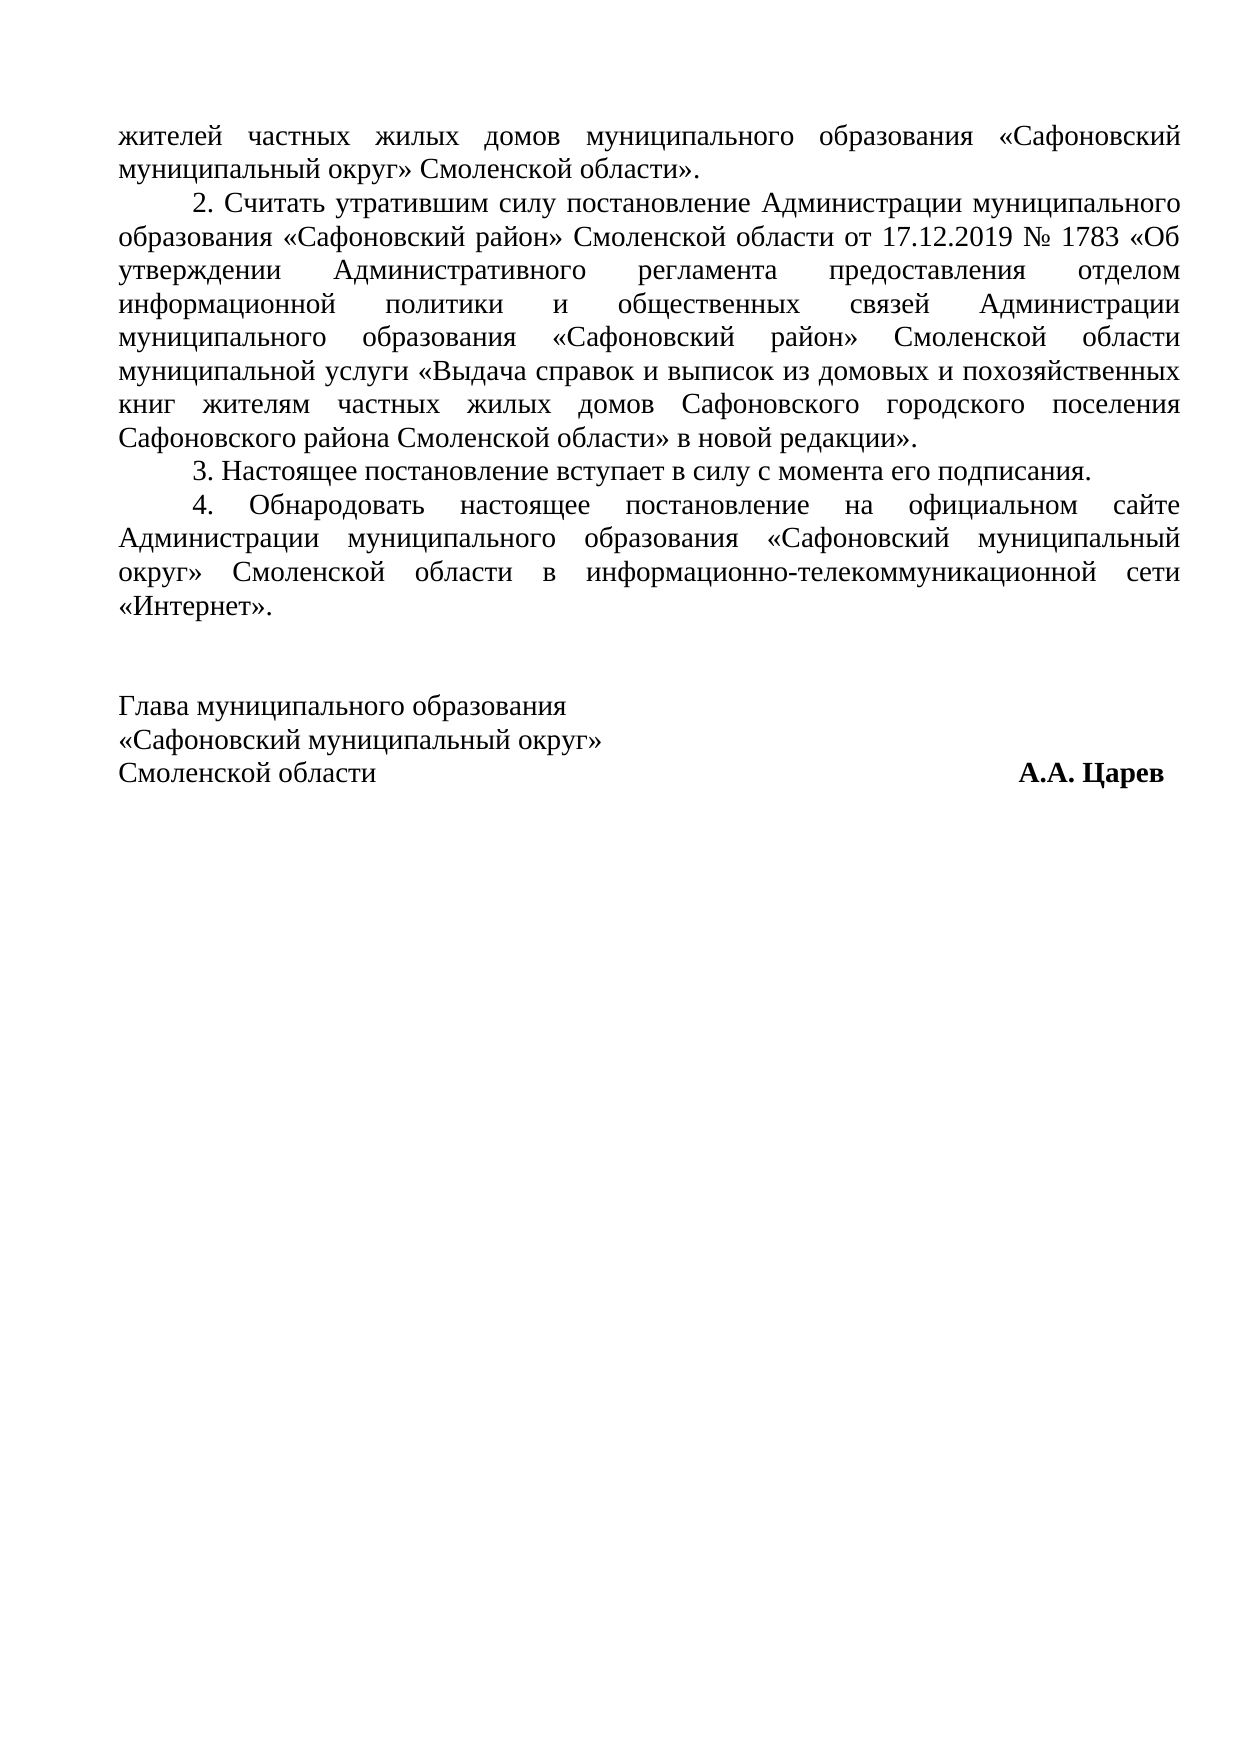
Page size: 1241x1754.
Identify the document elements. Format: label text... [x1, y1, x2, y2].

text Смоленской области А.А. Царев [118, 755, 1211, 789]
text Глава муниципального образования [118, 688, 1211, 722]
text 2. Считать утратившим силу постановление Администрации муниципального образования «Сафоновский район» Смоленской области от 17.12.2019 № 1783 «Об утверждении Административного регламента предоставления отделом информационной политики и общественных связей Администрации муниципального образования «Сафоновский район» Смоленской области муниципальной услуги «Выдача справок и выписок из домовых и похозяйственных книг жителям частных жилых домов Сафоновского городского поселения Сафоновского района Смоленской области» в новой редакции». [118, 185, 1181, 453]
text «Сафоновский муниципальный округ» [118, 722, 1211, 755]
text 4. Обнародовать настоящее постановление на официальном сайте Администрации муниципального образования «Сафоновский муниципальный округ» Смоленской области в информационно-телекоммуникационной сети «Интернет». [118, 487, 1181, 621]
text 3. Настоящее постановление вступает в силу с момента его подписания. [118, 453, 1181, 487]
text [118, 118, 1181, 185]
